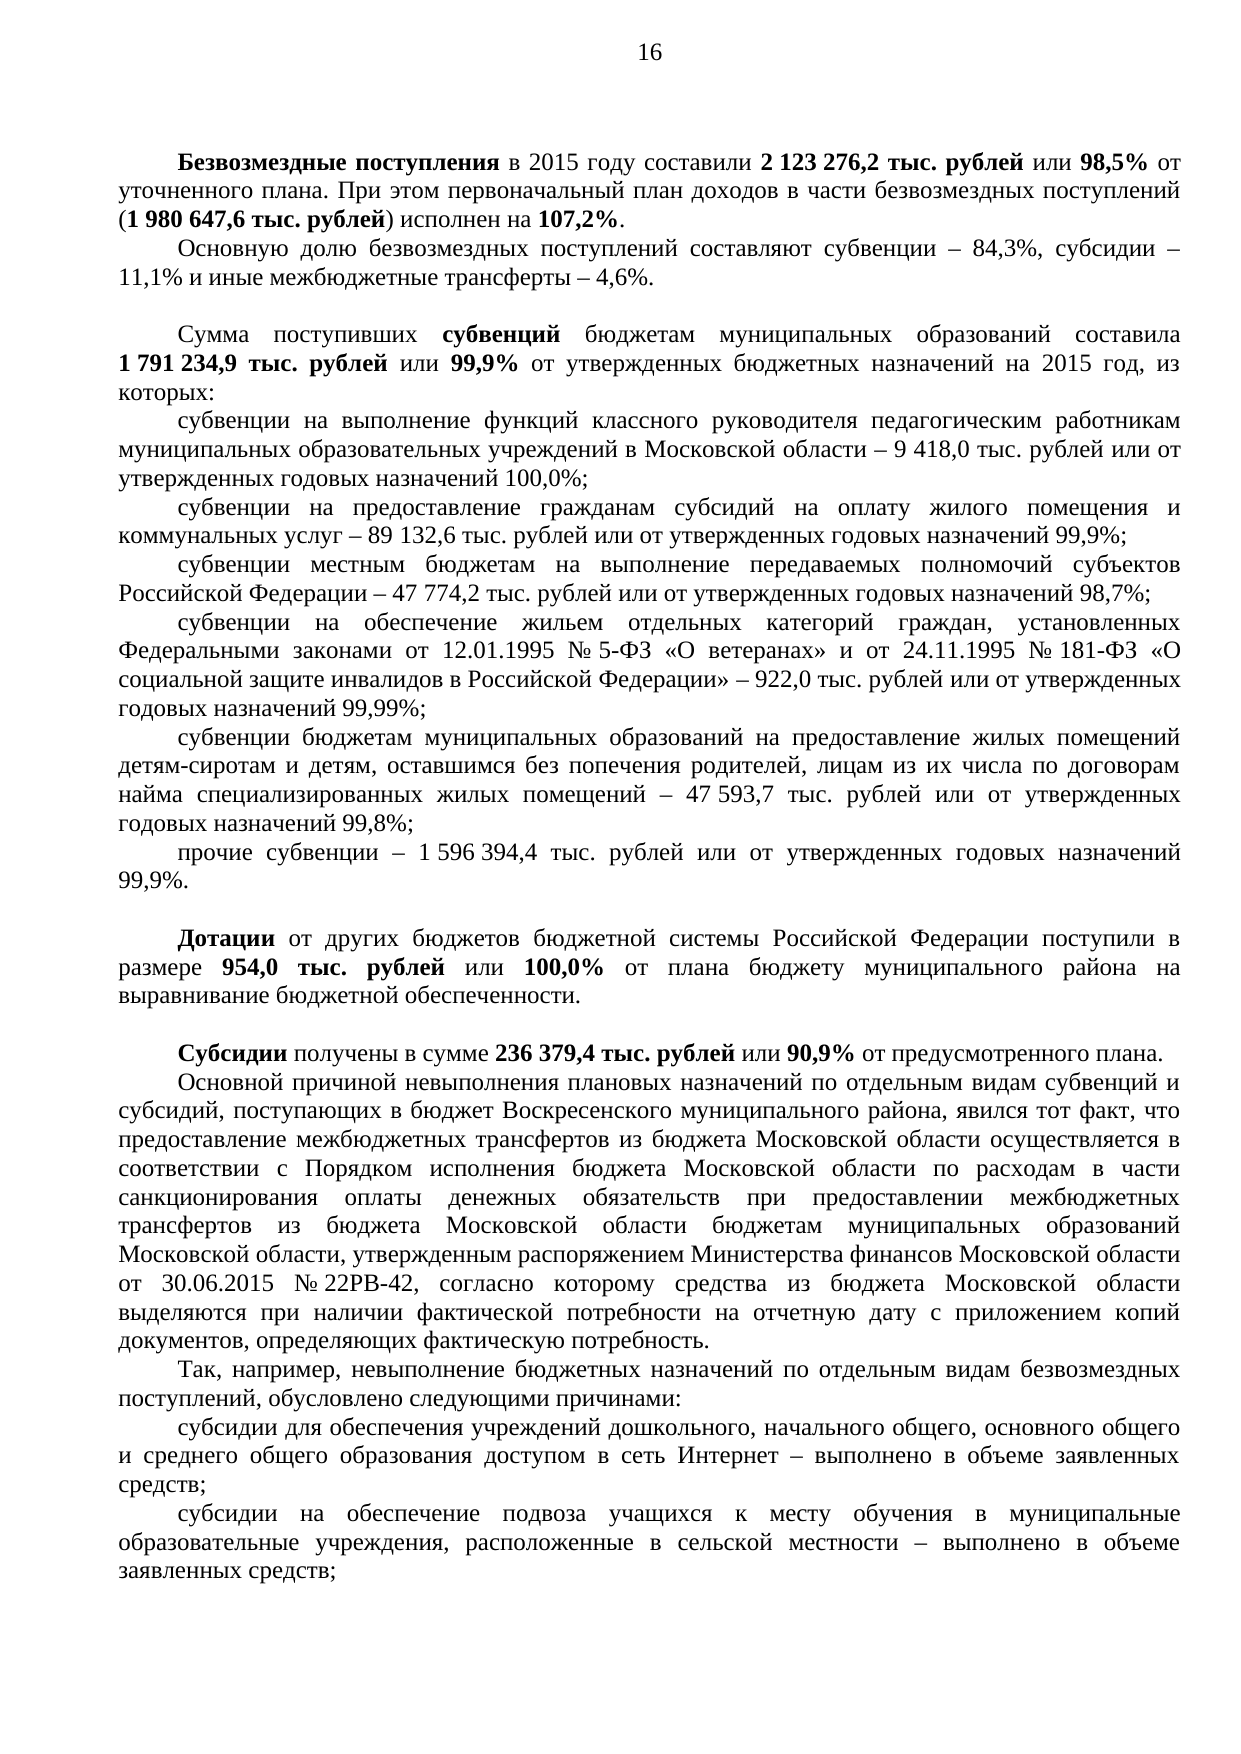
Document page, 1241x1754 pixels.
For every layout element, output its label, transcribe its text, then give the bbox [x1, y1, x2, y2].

text субвенции бюджетам муниципальных образований на предоставление жилых помещений детям-сиротам и детям, оставшимся без попечения родителей, лицам из их числа по договорам найма специализированных жилых помещений – 47 593,7 тыс. рублей или от утвержденных годовых назначений 99,8%; [118, 722, 1181, 837]
text Основную долю безвозмездных поступлений составляют субвенции – 84,3%, субсидии – 11,1% и иные межбюджетные трансферты – 4,6%. [118, 233, 1181, 291]
text субвенции на обеспечение жильем отдельных категорий граждан, установленных Федеральными законами от 12.01.1995 № 5-ФЗ «О ветеранах» и от 24.11.1995 № 181-ФЗ «О социальной защите инвалидов в Российской Федерации» – 922,0 тыс. рублей или от утвержденных годовых назначений 99,99%; [118, 607, 1181, 722]
text Основной причиной невыполнения плановых назначений по отдельным видам субвенций и субсидий, поступающих в бюджет Воскресенского муниципального района, явился тот факт, что предоставление межбюджетных трансфертов из бюджета Московской области осуществляется в соответствии с Порядком исполнения бюджета Московской области по расходам в части санкционирования оплаты денежных обязательств при предоставлении межбюджетных трансфертов из бюджета Московской области бюджетам муниципальных образований Московской области, утвержденным распоряжением Министерства финансов Московской области от 30.06.2015 № 22РВ-42, согласно которому средства из бюджета Московской области выделяются при наличии фактической потребности на отчетную дату с приложением копий документов, определяющих фактическую потребность. [118, 1067, 1181, 1354]
text субвенции на выполнение функций классного руководителя педагогическим работникам муниципальных образовательных учреждений в Московской области – 9 418,0 тыс. рублей или от утвержденных годовых назначений 100,0%; [118, 406, 1181, 492]
text прочие субвенции – 1 596 394,4 тыс. рублей или от утвержденных годовых назначений 99,9%. [118, 837, 1181, 894]
text Так, например, невыполнение бюджетных назначений по отдельным видам безвозмездных поступлений, обусловлено следующими причинами: [118, 1354, 1181, 1412]
text субвенции на предоставление гражданам субсидий на оплату жилого помещения и коммунальных услуг – 89 132,6 тыс. рублей или от утвержденных годовых назначений 99,9%; [118, 492, 1181, 549]
text Безвозмездные поступления в 2015 году составили 2 123 276,2 тыс. рублей или 98,5% от уточненного плана. При этом первоначальный план доходов в части безвозмездных поступлений (1 980 647,6 тыс. рублей) исполнен на 107,2%. [118, 147, 1181, 233]
text Субсидии получены в сумме 236 379,4 тыс. рублей или 90,9% от предусмотренного плана. [118, 1038, 1181, 1067]
text Дотации от других бюджетов бюджетной системы Российской Федерации поступили в размере 954,0 тыс. рублей или 100,0% от плана бюджету муниципального района на выравнивание бюджетной обеспеченности. [118, 923, 1181, 1009]
text субсидии для обеспечения учреждений дошкольного, начального общего, основного общего и среднего общего образования доступом в сеть Интернет – выполнено в объеме заявленных средств; [118, 1412, 1181, 1498]
text Сумма поступивших субвенций бюджетам муниципальных образований составила 1 791 234,9 тыс. рублей или 99,9% от утвержденных бюджетных назначений на 2015 год, из которых: [118, 319, 1181, 406]
text субсидии на обеспечение подвоза учащихся к месту обучения в муниципальные образовательные учреждения, расположенные в сельской местности – выполнено в объеме заявленных средств; [118, 1498, 1181, 1584]
text субвенции местным бюджетам на выполнение передаваемых полномочий субъектов Российской Федерации – 47 774,2 тыс. рублей или от утвержденных годовых назначений 98,7%; [118, 549, 1181, 607]
